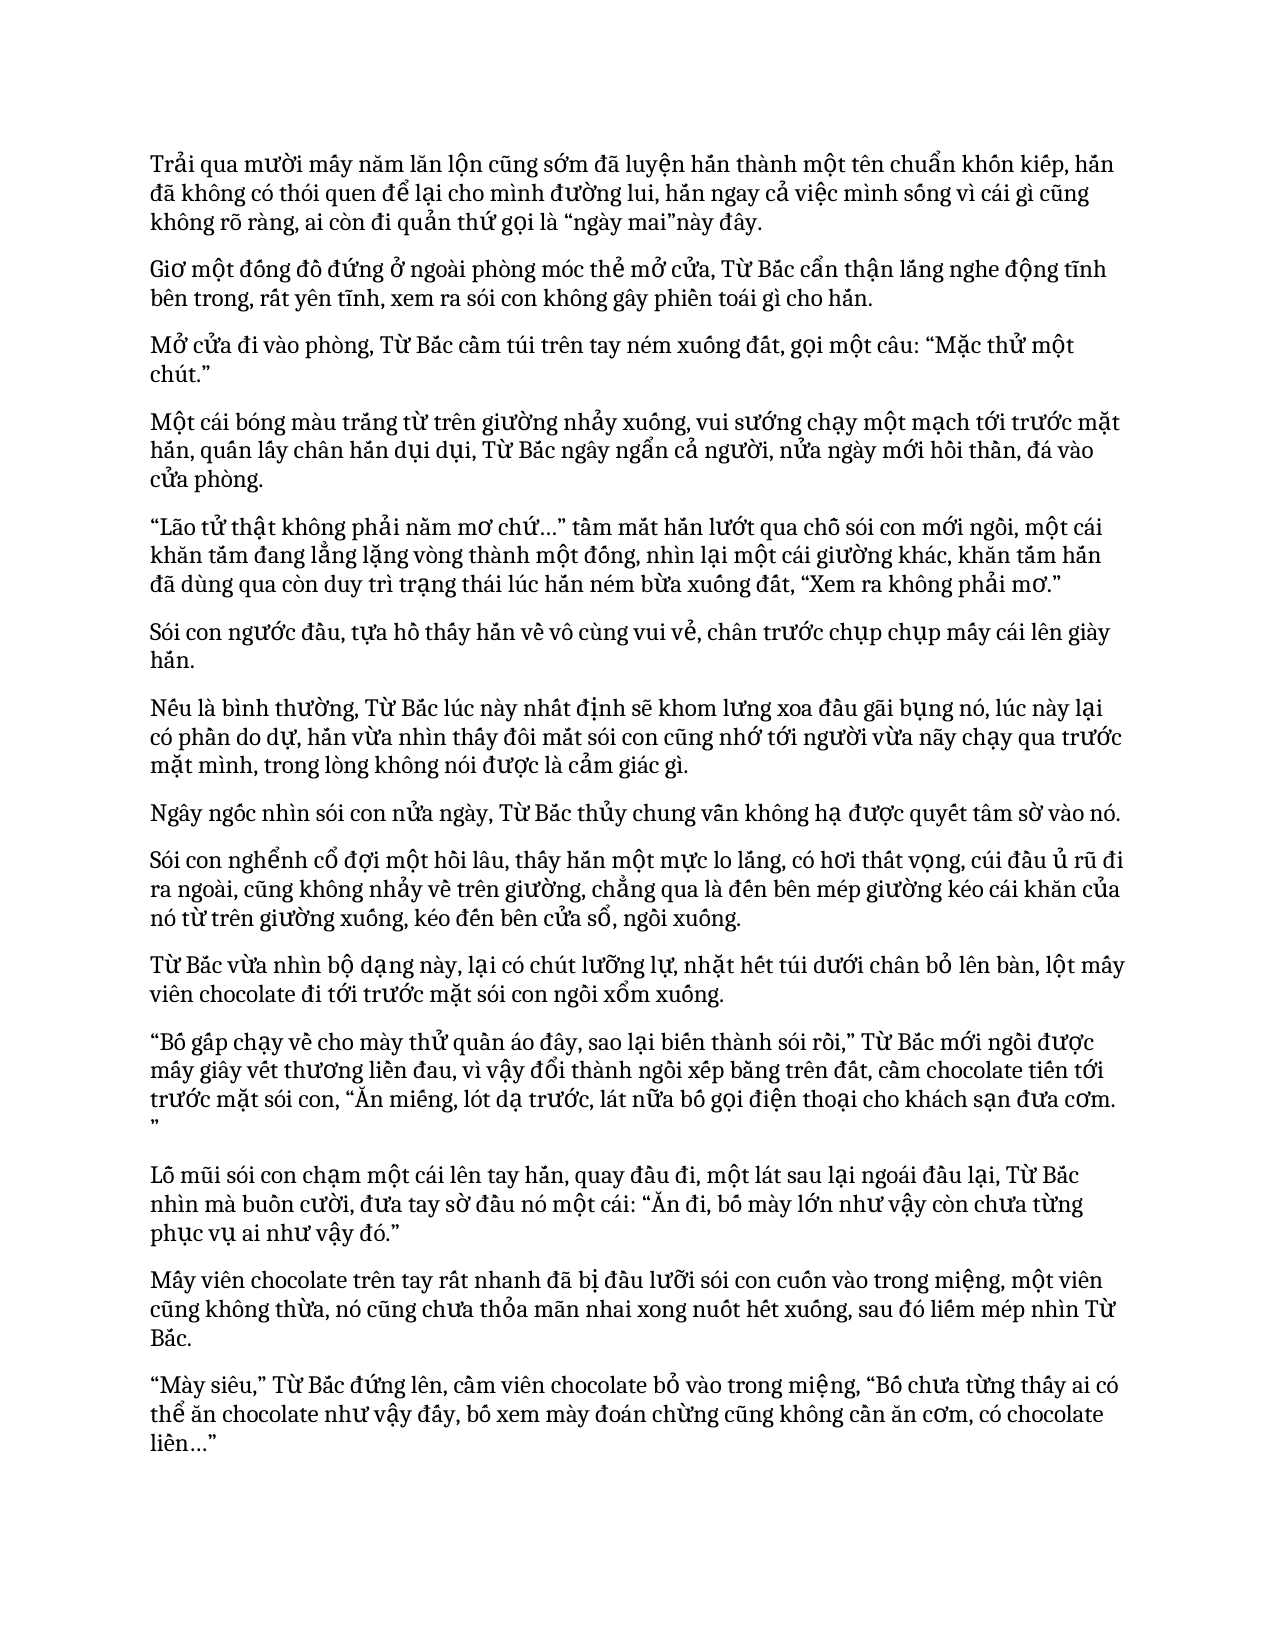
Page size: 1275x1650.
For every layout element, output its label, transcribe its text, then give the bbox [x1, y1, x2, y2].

text Nếu là bình thường, Từ Bắc lúc này nhất định sẽ khom lưng xoa đầu gãi bụng nó, lúc này lại có phần do dự, hắn vừa nhìn thấy đôi mắt sói con cũng nhớ tới người vừa nãy chạy qua trước mặt mình, trong lòng không nói được là cảm giác gì. [150, 694, 1125, 780]
text Mở cửa đi vào phòng, Từ Bắc cầm túi trên tay ném xuống đất, gọi một câu: “Mặc thử một chút.” [150, 331, 1125, 389]
text Lỗ mũi sói con chạm một cái lên tay hắn, quay đầu đi, một lát sau lại ngoái đầu lại, Từ Bắc nhìn mà buồn cười, đưa tay sờ đầu nó một cái: “Ăn đi, bố mày lớn như vậy còn chưa từng phục vụ ai như vậy đó.” [150, 1161, 1125, 1247]
text Sói con ngước đầu, tựa hồ thấy hắn về vô cùng vui vẻ, chân trước chụp chụp mấy cái lên giày hắn. [150, 617, 1125, 675]
text Trải qua mười mấy năm lăn lộn cũng sớm đã luyện hắn thành một tên chuẩn khốn kiếp, hắn đã không có thói quen để lại cho mình đường lui, hắn ngay cả việc mình sống vì cái gì cũng không rõ ràng, ai còn đi quản thứ gọi là “ngày mai”này đây. [150, 150, 1125, 236]
text Giơ một đống đồ đứng ở ngoài phòng móc thẻ mở cửa, Từ Bắc cẩn thận lắng nghe động tĩnh bên trong, rất yên tĩnh, xem ra sói con không gây phiền toái gì cho hắn. [150, 255, 1125, 312]
text Sói con nghểnh cổ đợi một hồi lâu, thấy hắn một mực lo lắng, có hơi thất vọng, cúi đầu ủ rũ đi ra ngoài, cũng không nhảy về trên giường, chẳng qua là đến bên mép giường kéo cái khăn của nó từ trên giường xuống, kéo đến bên cửa sổ, ngồi xuống. [150, 846, 1125, 932]
text “Mày siêu,” Từ Bắc đứng lên, cầm viên chocolate bỏ vào trong miệng, “Bố chưa từng thấy ai có thể ăn chocolate như vậy đấy, bố xem mày đoán chừng cũng không cần ăn cơm, có chocolate liền…” [150, 1371, 1125, 1457]
text Một cái bóng màu trắng từ trên giường nhảy xuống, vui sướng chạy một mạch tới trước mặt hắn, quấn lấy chân hắn dụi dụi, Từ Bắc ngây ngẩn cả người, nửa ngày mới hồi thần, đá vào cửa phòng. [150, 407, 1125, 494]
text Mấy viên chocolate trên tay rất nhanh đã bị đầu lưỡi sói con cuốn vào trong miệng, một viên cũng không thừa, nó cũng chưa thỏa mãn nhai xong nuốt hết xuống, sau đó liếm mép nhìn Từ Bắc. [150, 1266, 1125, 1352]
text Ngây ngốc nhìn sói con nửa ngày, Từ Bắc thủy chung vẫn không hạ được quyết tâm sờ vào nó. [150, 799, 1125, 827]
text Từ Bắc vừa nhìn bộ dạng này, lại có chút lưỡng lự, nhặt hết túi dưới chân bỏ lên bàn, lột mấy viên chocolate đi tới trước mặt sói con ngồi xổm xuống. [150, 951, 1125, 1009]
text “Bố gấp chạy về cho mày thử quần áo đây, sao lại biến thành sói rồi,” Từ Bắc mới ngồi được mấy giây vết thương liền đau, vì vậy đổi thành ngồi xếp bằng trên đất, cầm chocolate tiến tới trước mặt sói con, “Ăn miếng, lót dạ trước, lát nữa bố gọi điện thoại cho khách sạn đưa cơm. ” [150, 1027, 1125, 1142]
text “Lão tử thật không phải nằm mơ chứ…” tầm mắt hắn lướt qua chỗ sói con mới ngồi, một cái khăn tắm đang lẳng lặng vòng thành một đống, nhìn lại một cái giường khác, khăn tắm hắn đã dùng qua còn duy trì trạng thái lúc hắn ném bừa xuống đất, “Xem ra không phải mơ.” [150, 512, 1125, 599]
